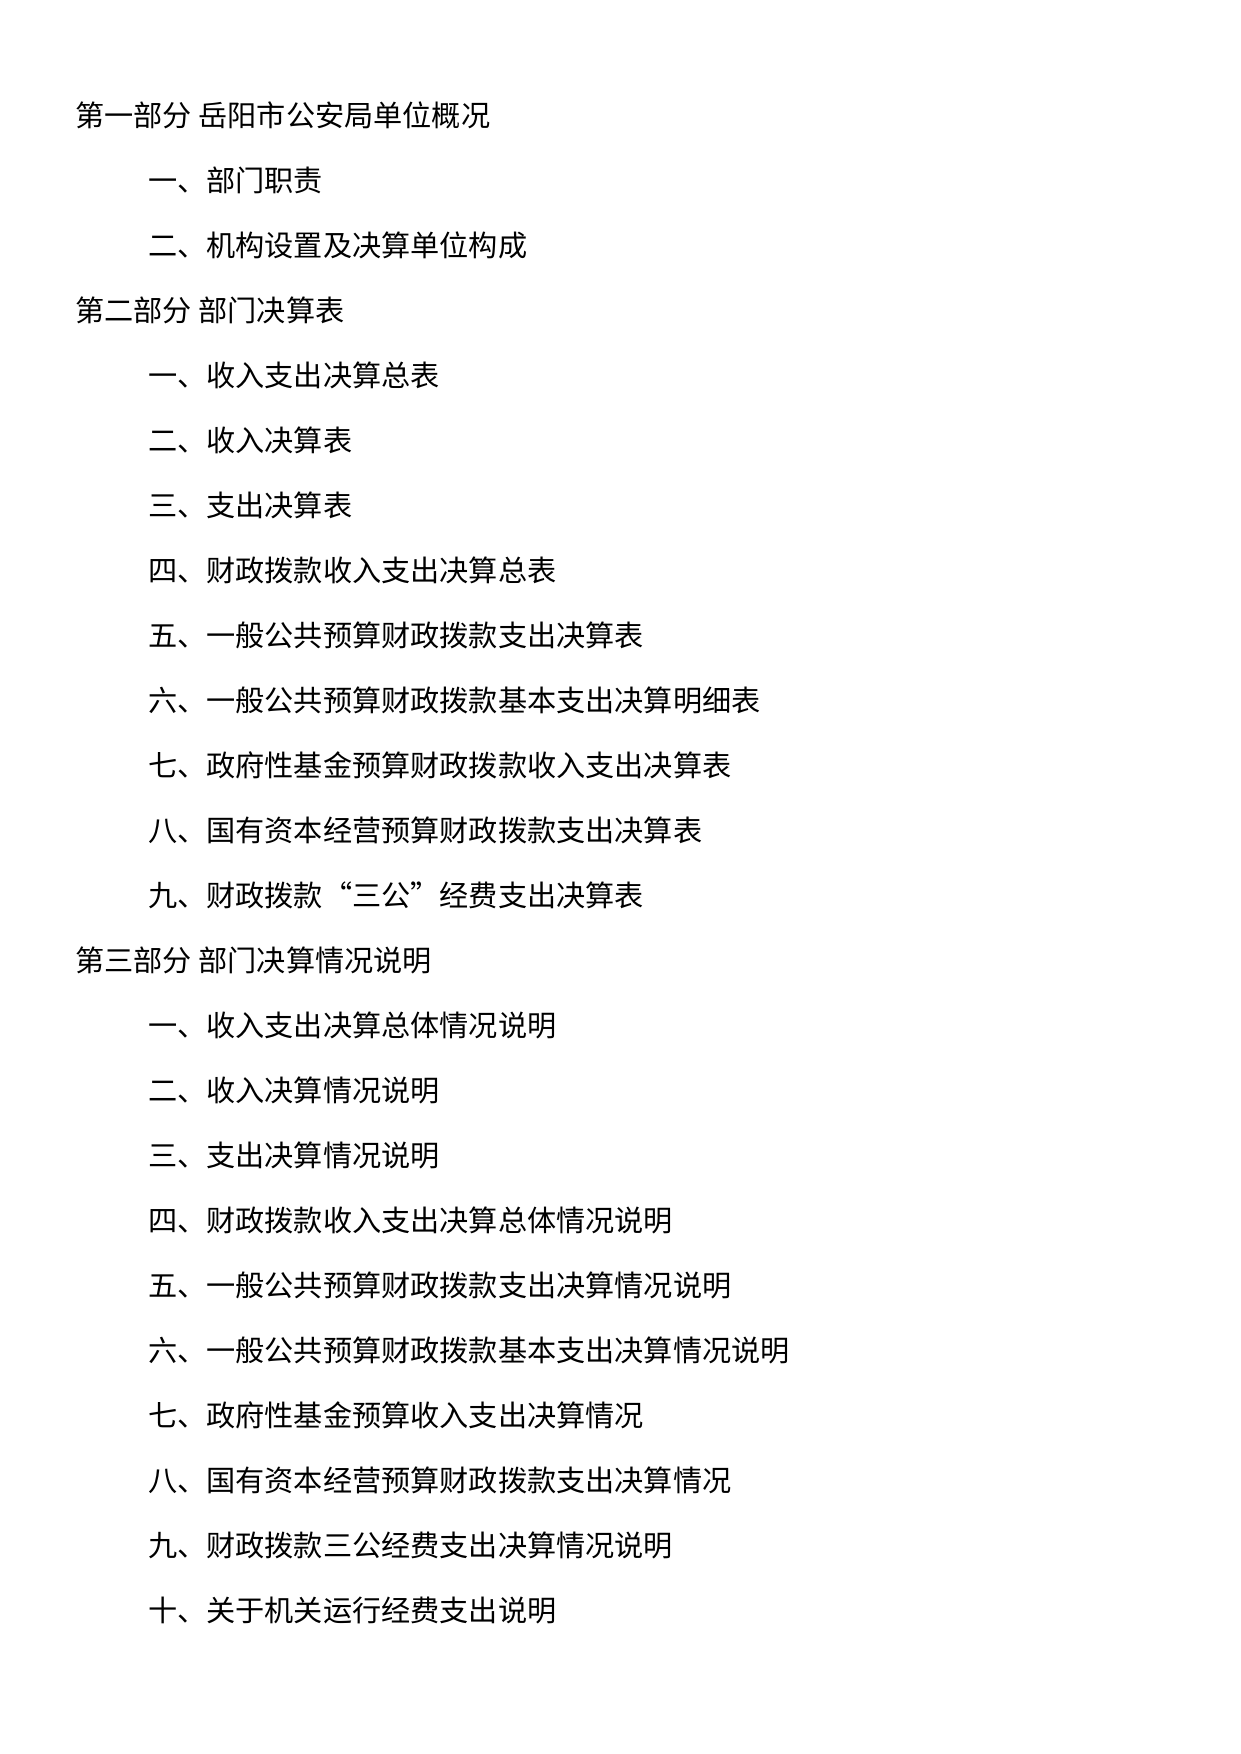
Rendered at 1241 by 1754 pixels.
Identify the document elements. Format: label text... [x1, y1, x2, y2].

text 一、收入支出决算总表 [75, 341, 1165, 406]
text 一、收入支出决算总体情况说明 [75, 991, 1165, 1056]
text 二、收入决算情况说明 [75, 1056, 1165, 1121]
text 四、财政拨款收入支出决算总体情况说明 [75, 1186, 1165, 1251]
text 四、财政拨款收入支出决算总表 [75, 536, 1165, 601]
text 二、收入决算表 [75, 406, 1165, 471]
text 七、政府性基金预算收入支出决算情况 [75, 1381, 1165, 1446]
text 第一部分 岳阳市公安局单位概况 [75, 81, 1165, 146]
text 九、财政拨款三公经费支出决算情况说明 [75, 1511, 1165, 1576]
text 第三部分 部门决算情况说明 [75, 926, 1165, 991]
text 七、政府性基金预算财政拨款收入支出决算表 [75, 731, 1165, 796]
text 三、支出决算表 [75, 471, 1165, 536]
text 五、一般公共预算财政拨款支出决算情况说明 [75, 1251, 1165, 1316]
text 八、国有资本经营预算财政拨款支出决算情况 [75, 1446, 1165, 1511]
text 第二部分 部门决算表 [75, 276, 1165, 341]
text 二、机构设置及决算单位构成 [75, 211, 1165, 276]
text 一、部门职责 [75, 146, 1165, 211]
text 九、财政拨款“三公”经费支出决算表 [75, 861, 1165, 926]
text 三、支出决算情况说明 [75, 1121, 1165, 1186]
text 八、国有资本经营预算财政拨款支出决算表 [75, 796, 1165, 861]
text 六、一般公共预算财政拨款基本支出决算情况说明 [75, 1316, 1165, 1381]
text 十、关于机关运行经费支出说明 [75, 1576, 1165, 1641]
text 六、一般公共预算财政拨款基本支出决算明细表 [75, 666, 1165, 731]
text 五、一般公共预算财政拨款支出决算表 [75, 601, 1165, 666]
